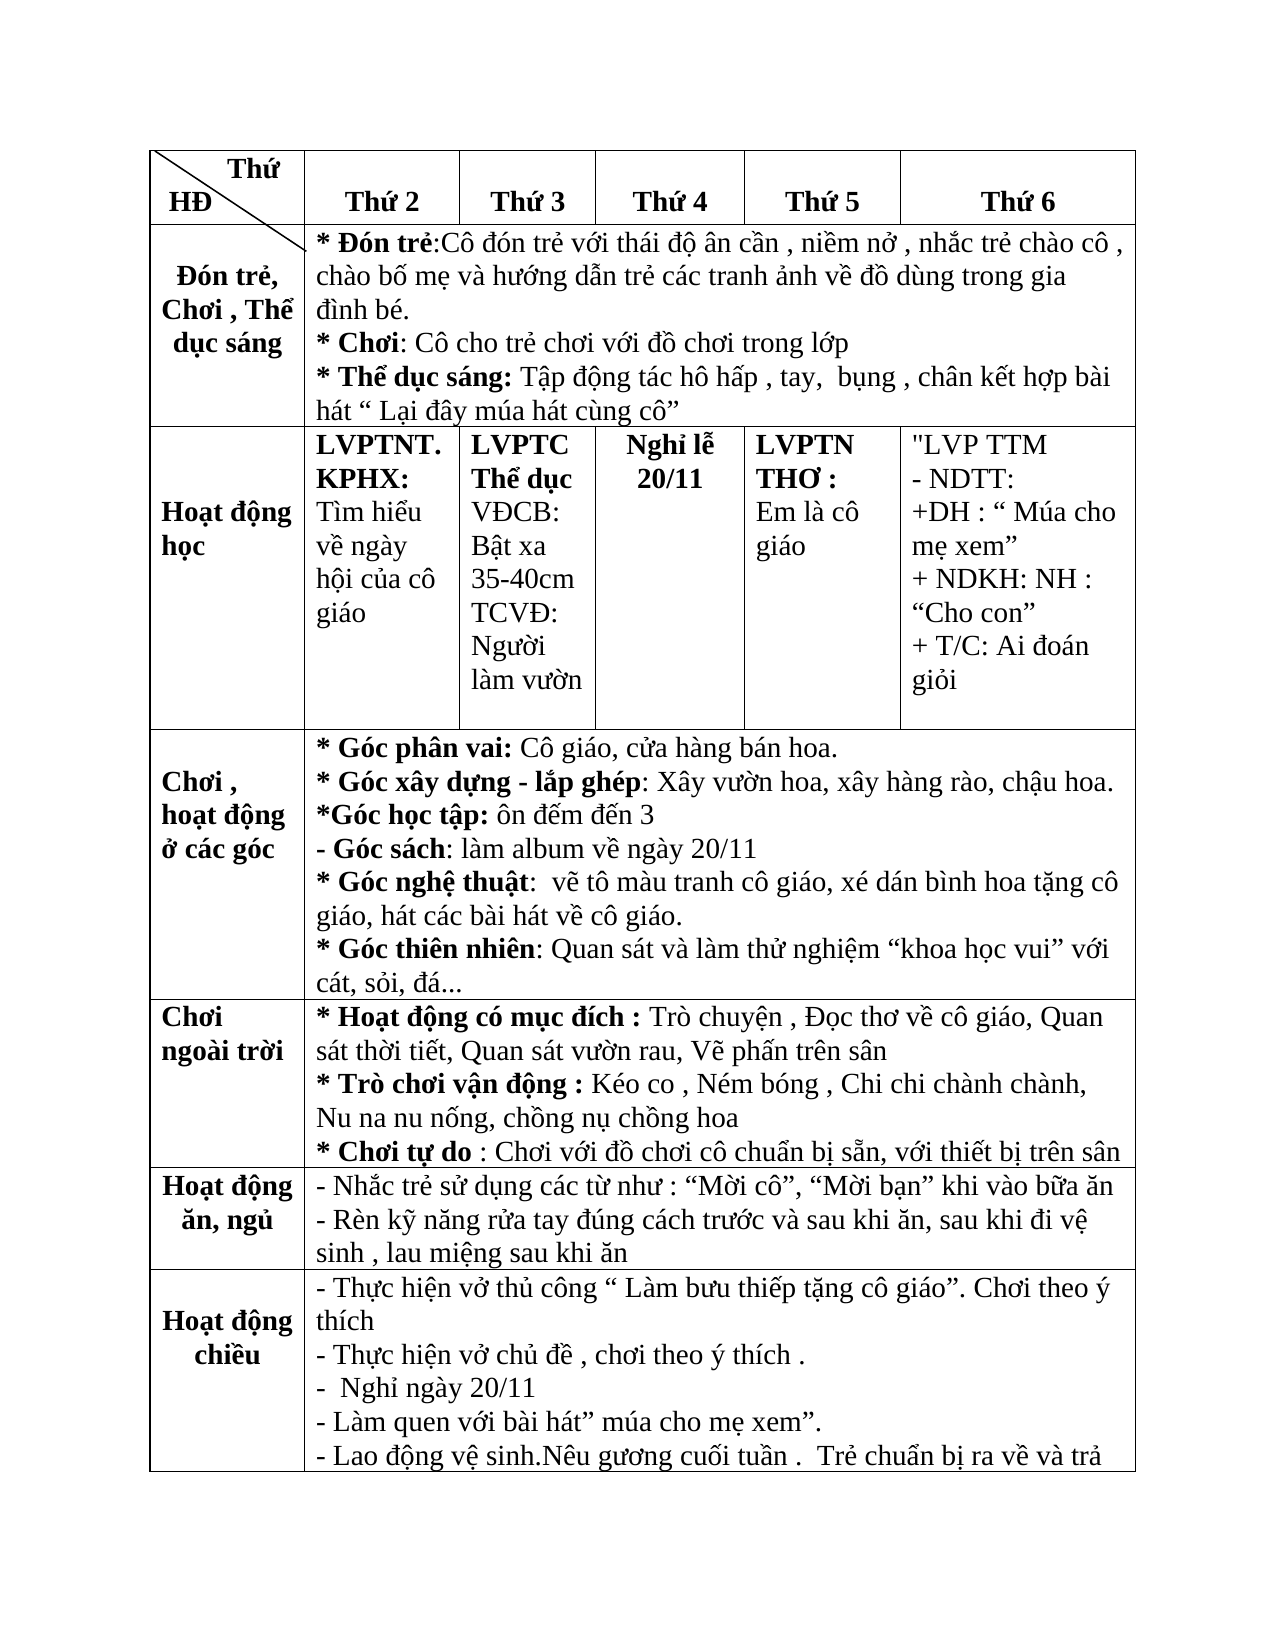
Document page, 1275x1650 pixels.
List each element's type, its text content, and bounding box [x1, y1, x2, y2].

table_cell * Góc phân vai: Cô giáo, cửa hàng bán hoa. * Góc xây dựng - lắp ghép: Xây vườn hoa, xây hàng rào, chậu hoa. *Góc học tập: ôn đếm đến 3 - Góc sách: làm album về ngày 20/11 * Góc nghệ thuật: vẽ tô màu tranh cô giáo, xé dán bình hoa tặng cô giáo, hát các bài hát về cô giáo. * Góc thiên nhiên: Quan sát và làm thử nghiệm “khoa học vui” với cát, sỏi, đá... [305, 730, 1135, 998]
table_header Thứ 6 [901, 151, 1135, 224]
table_cell LVPTNT. KPHX: Tìm hiểu về ngày hội của cô giáo [305, 427, 459, 729]
table_header Thứ HĐ [158, 151, 304, 224]
table_cell * Hoạt động có mục đích : Trò chuyện , Đọc thơ về cô giáo, Quan sát thời tiết, Quan sát vườn rau, Vẽ phấn trên sân * Trò chơi vận động : Kéo co , Ném bóng , Chi chi chành chành, Nu na nu nống, chồng nụ chồng hoa * Chơi tự do : Chơi với đồ chơi cô chuẩn bị sẵn, với thiết bị trên sân [305, 1000, 1135, 1167]
table_header Thứ HĐ [151, 151, 262, 224]
table_cell Chơi , hoạt động ở các góc [151, 730, 304, 998]
table_header Thứ 2 [305, 151, 459, 224]
table_header Thứ 4 [596, 151, 744, 224]
table_cell LVPTN THƠ : Em là cô giáo [745, 427, 900, 729]
table_cell "LVP TTM - NDTT: +DH : “ Múa cho mẹ xem” + NDKH: NH : “Cho con” + T/C: Ai đoán giỏi [901, 427, 1135, 729]
table_header Thứ 5 [745, 151, 900, 224]
table_cell LVPTC Thể dục VĐCB: Bật xa 35-40cm TCVĐ: Người làm vườn [460, 427, 595, 729]
table_cell Chơi ngoài trời [151, 1000, 304, 1167]
table_cell Nghỉ lễ 20/11 [596, 427, 744, 729]
table_cell - Nhắc trẻ sử dụng các từ như : “Mời cô”, “Mời bạn” khi vào bữa ăn - Rèn kỹ năng rửa tay đúng cách trước và sau khi ăn, sau khi đi vệ sinh , lau miệng sau khi ăn [305, 1168, 1135, 1269]
table_cell Hoạt động ăn, ngủ [151, 1168, 304, 1269]
table_header Thứ 3 [460, 151, 595, 224]
table_cell Hoạt động học [151, 427, 304, 729]
table_cell * Đón trẻ:Cô đón trẻ với thái độ ân cần , niềm nở , nhắc trẻ chào cô , chào bố mẹ và hướng dẫn trẻ các tranh ảnh về đồ dùng trong gia đình bé. * Chơi: Cô cho trẻ chơi với đồ chơi trong lớp * Thể dục sáng: Tập động tác hô hấp , tay, bụng , chân kết hợp bài hát “ Lại đây múa hát cùng cô” [305, 225, 1135, 426]
table_cell Đón trẻ, Chơi , Thể dục sáng [151, 225, 304, 426]
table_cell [305, 1270, 1135, 1471]
table_cell Hoạt động chiều [151, 1270, 304, 1471]
